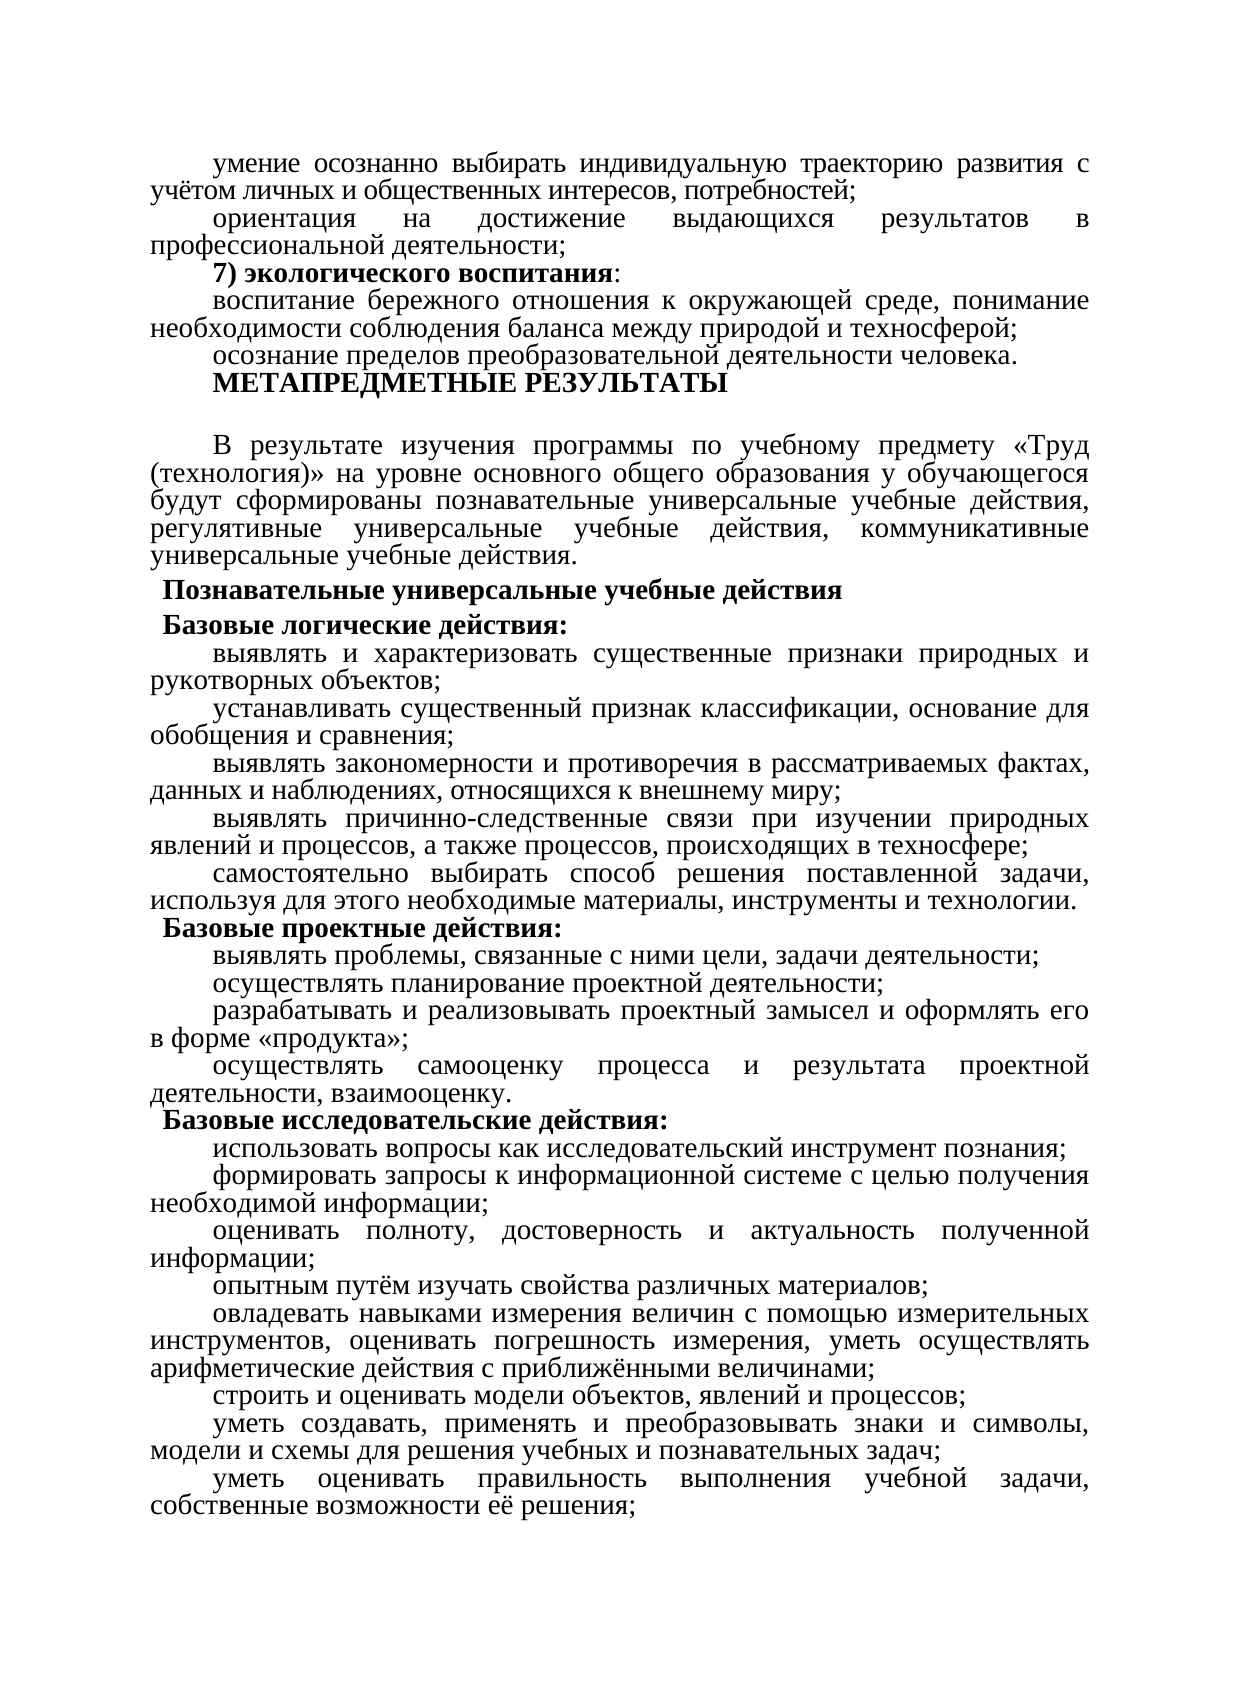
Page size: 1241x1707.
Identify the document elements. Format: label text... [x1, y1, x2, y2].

text опытным путём изучать свойства различных материалов; [150, 1272, 1090, 1300]
text Базовые логические действия: [162, 612, 1090, 640]
text МЕТАПРЕДМЕТНЫЕ РЕЗУЛЬТАТЫ [150, 370, 1090, 397]
text 7) экологического воспитания: [150, 260, 1090, 287]
text уметь создавать, применять и преобразовывать знаки и символы, модели и схемы для решения учебных и познавательных задач; [150, 1410, 1090, 1465]
text формировать запросы к информационной системе с целью получения необходимой информации; [150, 1162, 1090, 1217]
text выявлять закономерности и противоречия в рассматриваемых фактах, данных и наблюдениях, относящихся к внешнему миру; [150, 750, 1090, 805]
text выявлять причинно-следственные связи при изучении природных явлений и процессов, а также процессов, происходящих в техносфере; [150, 805, 1090, 860]
text устанавливать существенный признак классификации, основание для обобщения и сравнения; [150, 695, 1090, 750]
text овладевать навыками измерения величин с помощью измерительных инструментов, оценивать погрешность измерения, уметь осуществлять арифметические действия с приближёнными величинами; [150, 1300, 1090, 1382]
text самостоятельно выбирать способ решения поставленной задачи, используя для этого необходимые материалы, инструменты и технологии. [150, 860, 1090, 915]
text выявлять и характеризовать существенные признаки природных и рукотворных объектов; [150, 640, 1090, 695]
text осуществлять планирование проектной деятельности; [150, 970, 1090, 997]
text ориентация на достижение выдающихся результатов в профессиональной деятельности; [150, 205, 1090, 260]
text Познавательные универсальные учебные действия [162, 577, 1090, 605]
text осуществлять самооценку процесса и результата проектной деятельности, взаимооценку. [150, 1052, 1090, 1107]
text строить и оценивать модели объектов, явлений и процессов; [150, 1382, 1090, 1410]
text уметь оценивать правильность выполнения учебной задачи, собственные возможности её решения; [150, 1465, 1090, 1520]
text выявлять проблемы, связанные с ними цели, задачи деятельности; [150, 942, 1090, 970]
text разрабатывать и реализовывать проектный замысел и оформлять его в форме «продукта»; [150, 997, 1090, 1052]
text воспитание бережного отношения к окружающей среде, понимание необходимости соблюдения баланса между природой и техносферой; [150, 287, 1090, 342]
text оценивать полноту, достоверность и актуальность полученной информации; [150, 1217, 1090, 1272]
text использовать вопросы как исследовательский инструмент познания; [150, 1135, 1090, 1162]
text умение осознанно выбирать индивидуальную траекторию развития с учётом личных и общественных интересов, потребностей; [150, 150, 1090, 205]
text Базовые проектные действия: [162, 915, 1090, 942]
text осознание пределов преобразовательной деятельности человека. [150, 342, 1090, 370]
text Базовые исследовательские действия: [162, 1107, 1090, 1135]
text В результате изучения программы по учебному предмету «Труд (технология)» на уровне основного общего образования у обучающегося будут сформированы познавательные универсальные учебные действия, регулятивные универсальные учебные действия, коммуникативные универсальные учебные действия. [150, 432, 1090, 570]
